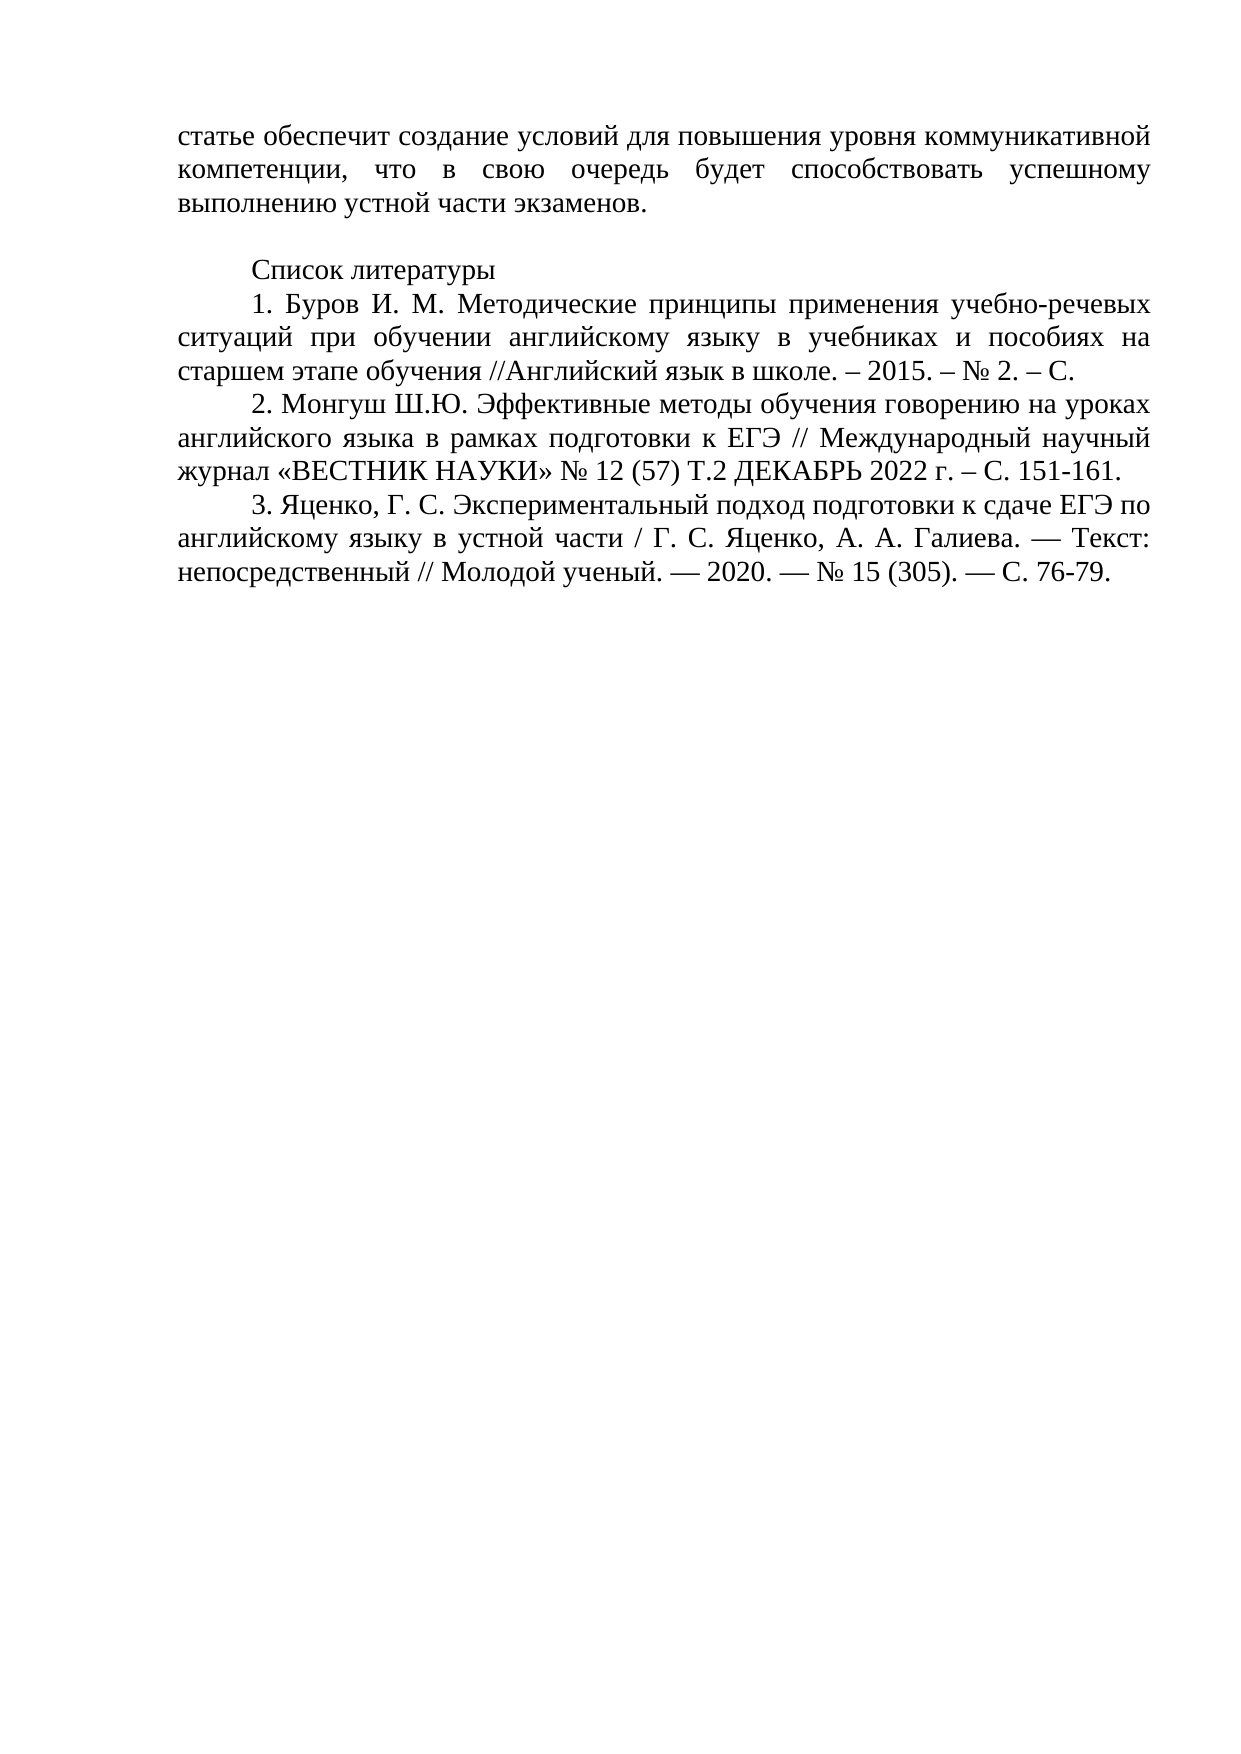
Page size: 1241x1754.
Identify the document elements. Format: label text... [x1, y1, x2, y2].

text 1. Буров И. М. Методические принципы применения учебно-речевых ситуаций при обучении английскому языку в учебниках и пособиях на старшем этапе обучения //Английский язык в школе. – 2015. – № 2. – С. [177, 286, 1152, 386]
text Список литературы [177, 252, 1152, 286]
text 3. Яценко, Г. С. Экспериментальный подход подготовки к сдаче ЕГЭ по английскому языку в устной части / Г. С. Яценко, А. А. Галиева. — Текст: непосредственный // Молодой ученый. — 2020. — № 15 (305). — С. 76-79. [177, 487, 1152, 588]
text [177, 118, 1152, 219]
text 2. Монгуш Ш.Ю. Эффективные методы обучения говорению на уроках английского языка в рамках подготовки к ЕГЭ // Международный научный журнал «ВЕСТНИК НАУКИ» № 12 (57) Т.2 ДЕКАБРЬ 2022 г. – С. 151-161. [177, 386, 1152, 487]
